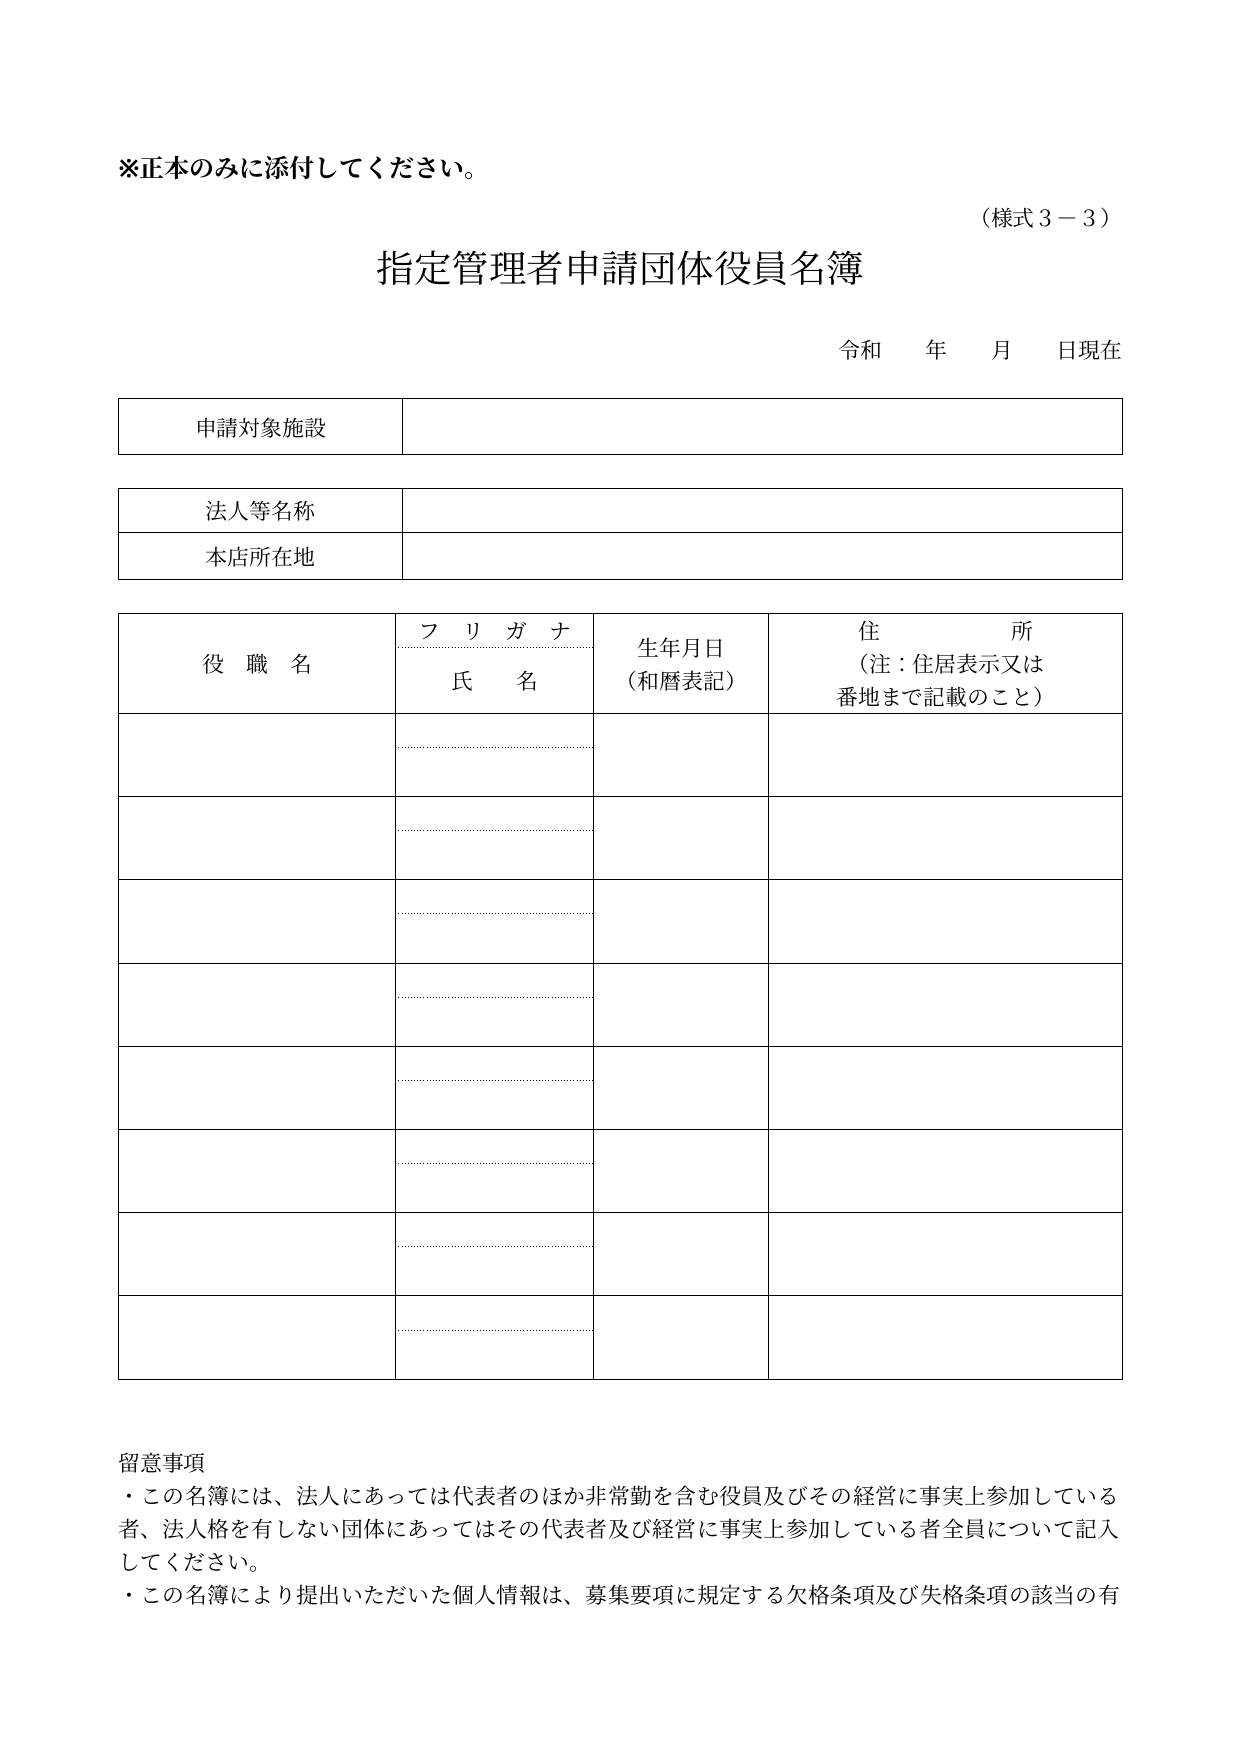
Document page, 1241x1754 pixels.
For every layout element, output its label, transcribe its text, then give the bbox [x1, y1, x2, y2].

table_header 役 職 名 [119, 614, 395, 713]
table_cell 氏 名 [396, 647, 593, 713]
table_cell [396, 1047, 593, 1080]
table_cell [396, 714, 593, 747]
table_cell [769, 1213, 1122, 1295]
text 指定管理者申請団体役員名簿 [118, 233, 1122, 299]
table_header [403, 399, 1122, 454]
table_header [403, 489, 1122, 532]
table_header 生年月日 （和暦表記） [594, 614, 768, 713]
table_cell [396, 880, 593, 913]
table_cell [396, 964, 593, 997]
table_cell [396, 1296, 593, 1329]
table_cell [119, 964, 395, 1046]
table_cell [594, 1047, 768, 1129]
text 留意事項 [118, 1446, 1122, 1479]
table_cell [769, 1296, 1122, 1379]
table_cell [594, 964, 768, 1046]
table_cell [396, 830, 593, 879]
table_cell [769, 880, 1122, 962]
table_cell [396, 1080, 593, 1129]
table_cell [396, 1213, 593, 1246]
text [118, 1578, 1122, 1611]
table_header フ リ ガ ナ [396, 614, 593, 647]
table_cell [594, 797, 768, 879]
table_cell [769, 1130, 1122, 1212]
table_cell 本店所在地 [119, 533, 402, 579]
table_cell [396, 1130, 593, 1163]
table_cell [396, 913, 593, 962]
table_cell [594, 1130, 768, 1212]
table_cell [403, 533, 1122, 579]
table_cell [396, 997, 593, 1046]
table_cell [396, 1246, 593, 1295]
table_header 申請対象施設 [119, 399, 402, 454]
table_cell [396, 1330, 593, 1379]
table_cell [594, 1296, 768, 1379]
table_cell [594, 714, 768, 796]
table_cell [119, 1130, 395, 1212]
table_cell [119, 1047, 395, 1129]
table_cell [769, 797, 1122, 879]
table_cell [119, 880, 395, 962]
table_cell [769, 964, 1122, 1046]
table_cell [769, 1047, 1122, 1129]
table_cell [119, 714, 395, 796]
text ※正本のみに添付してください。 [118, 134, 1122, 200]
table_cell [396, 1163, 593, 1212]
table_header 法人等名称 [119, 489, 402, 532]
table_cell [396, 797, 593, 830]
table_cell [119, 797, 395, 879]
table_cell [769, 714, 1122, 796]
text ・この名簿には、法人にあっては代表者のほか非常勤を含む役員及びその経営に事実上参加している者、法人格を有しない団体にあってはその代表者及び経営に事実上参加している者全員について記入してください。 [118, 1479, 1122, 1578]
text （様式３－３） [118, 200, 1122, 233]
table_cell [594, 880, 768, 962]
table_cell [594, 1213, 768, 1295]
table_header 住 所 （注：住居表示又は 番地まで記載のこと） [769, 614, 1122, 713]
table_cell [396, 747, 593, 796]
table_cell [119, 1296, 395, 1379]
table_cell [119, 1213, 395, 1295]
text 令和 年 月 日現在 [118, 332, 1122, 365]
